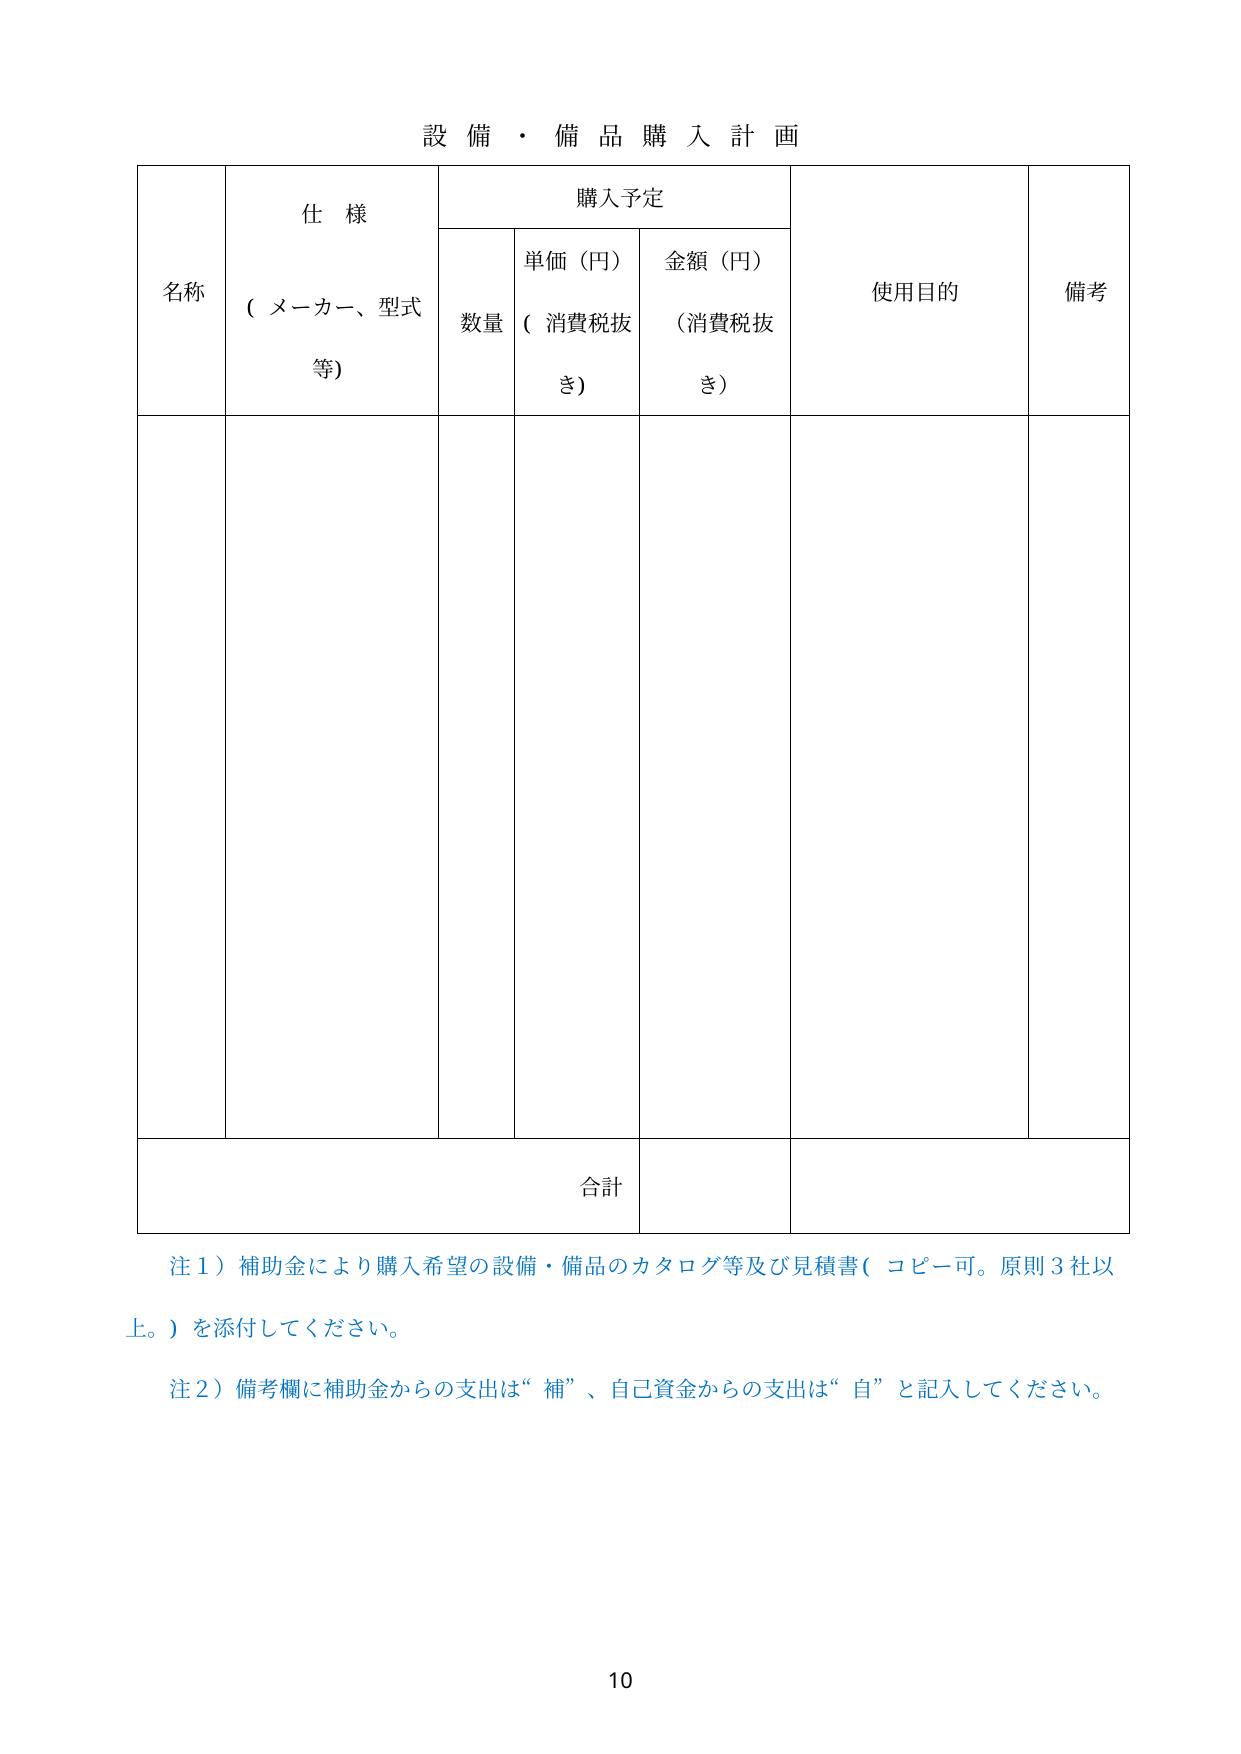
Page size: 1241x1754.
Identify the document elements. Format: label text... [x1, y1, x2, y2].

table_cell [640, 416, 790, 1138]
table_cell 数量 [439, 229, 514, 415]
table_cell [515, 416, 639, 1138]
table_header 名称 [138, 166, 225, 415]
text 設備・備品購入計画 [126, 103, 1114, 165]
table_cell [1029, 416, 1129, 1138]
table_header 備考 [1029, 166, 1129, 415]
table_cell [439, 416, 514, 1138]
table_cell 単価（円） (消費税抜き) [515, 229, 639, 415]
table_header 仕 様 (メーカー、型式等) [226, 166, 438, 415]
table_cell [138, 416, 225, 1138]
table_cell [791, 1139, 1129, 1233]
text 注１）補助金により購入希望の設備・備品のカタログ等及び見積書(コピー可。原則３社以上。)を添付してください。 [126, 1234, 1114, 1357]
table_cell 合計 [138, 1139, 639, 1233]
text 注２）備考欄に補助金からの支出は“補”、自己資金からの支出は“自”と記入してください。 [126, 1357, 1114, 1419]
table_cell 金額（円） （消費税抜き） [640, 229, 790, 415]
table_header 購入予定 [439, 166, 790, 228]
table_cell [640, 1139, 790, 1233]
table_cell [226, 416, 438, 1138]
table_cell [791, 416, 1028, 1138]
table_header 使用目的 [791, 166, 1028, 415]
